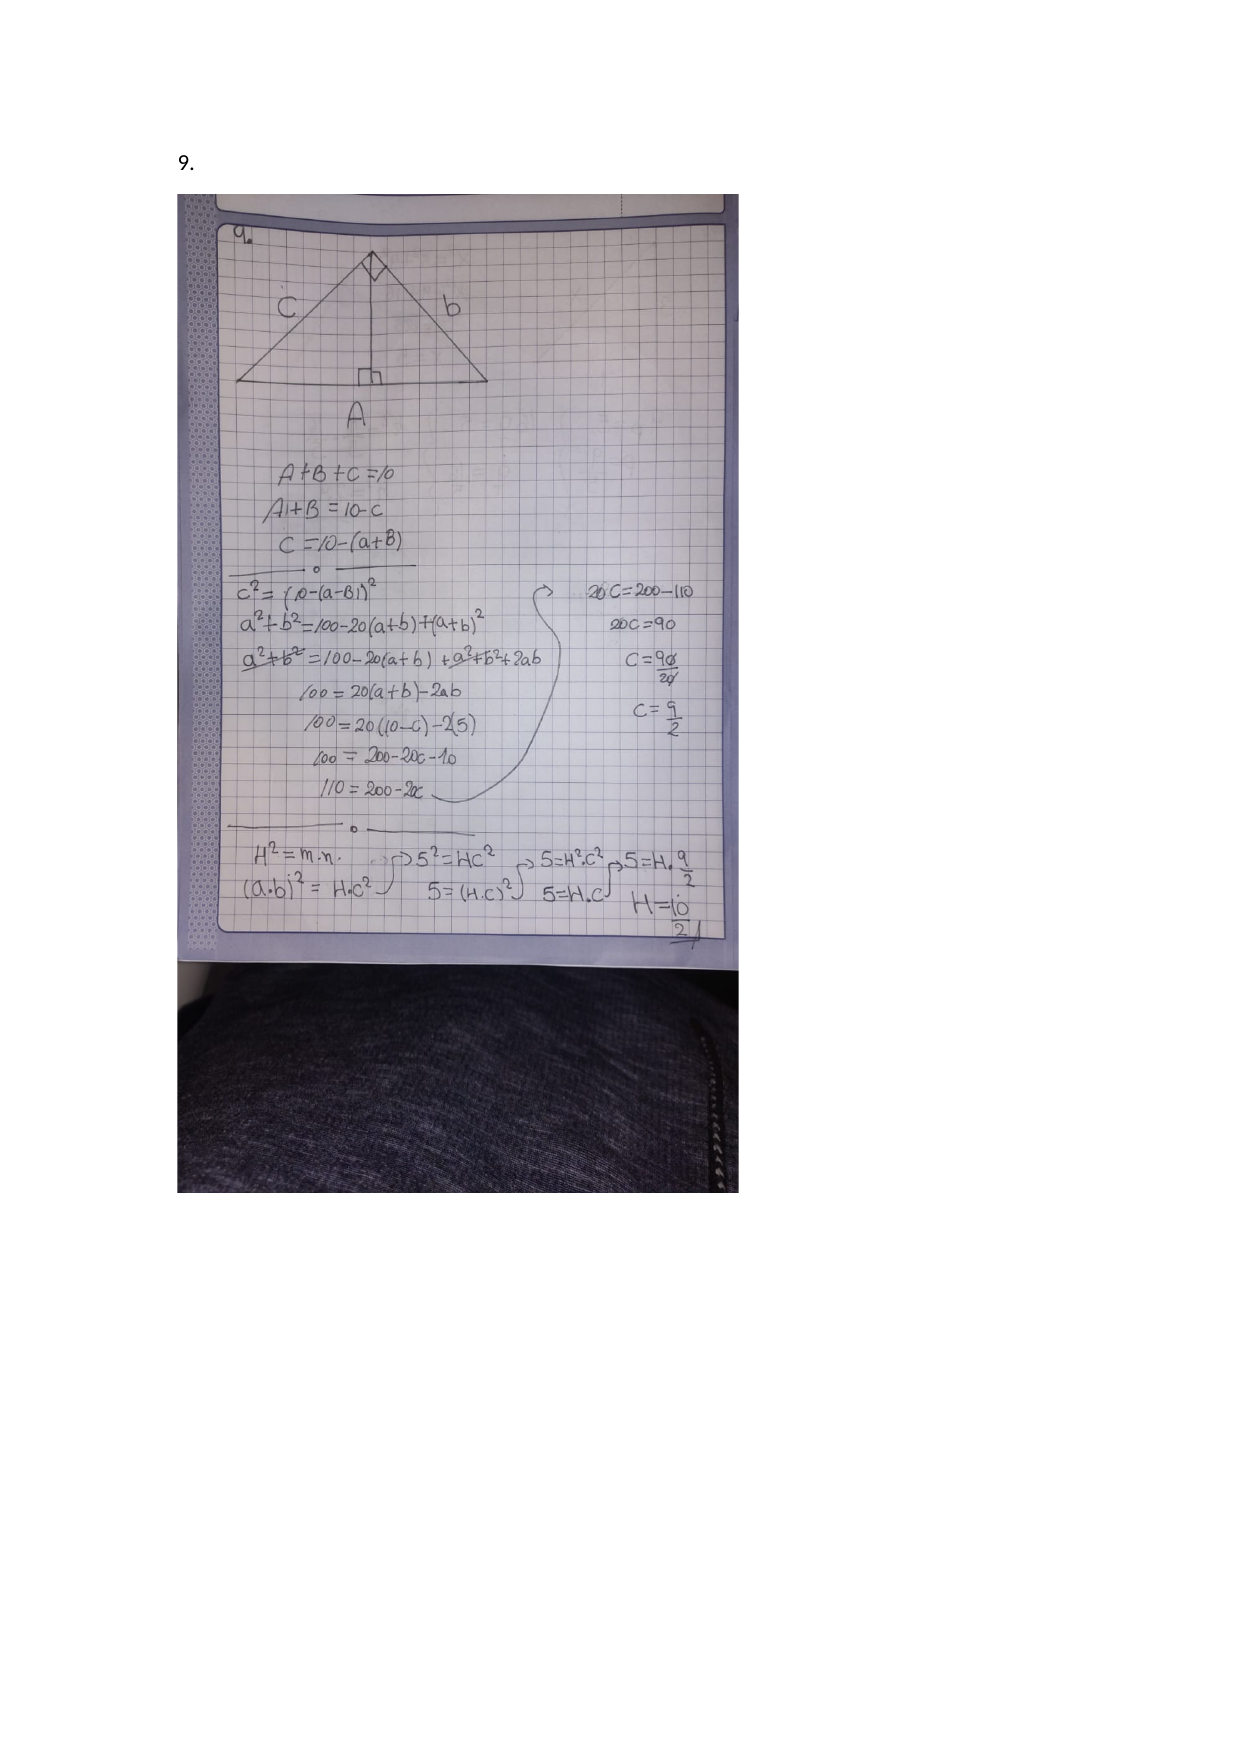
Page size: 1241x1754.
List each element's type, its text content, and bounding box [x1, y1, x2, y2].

picture [177, 194, 739, 1193]
text 9. [177, 148, 1063, 176]
